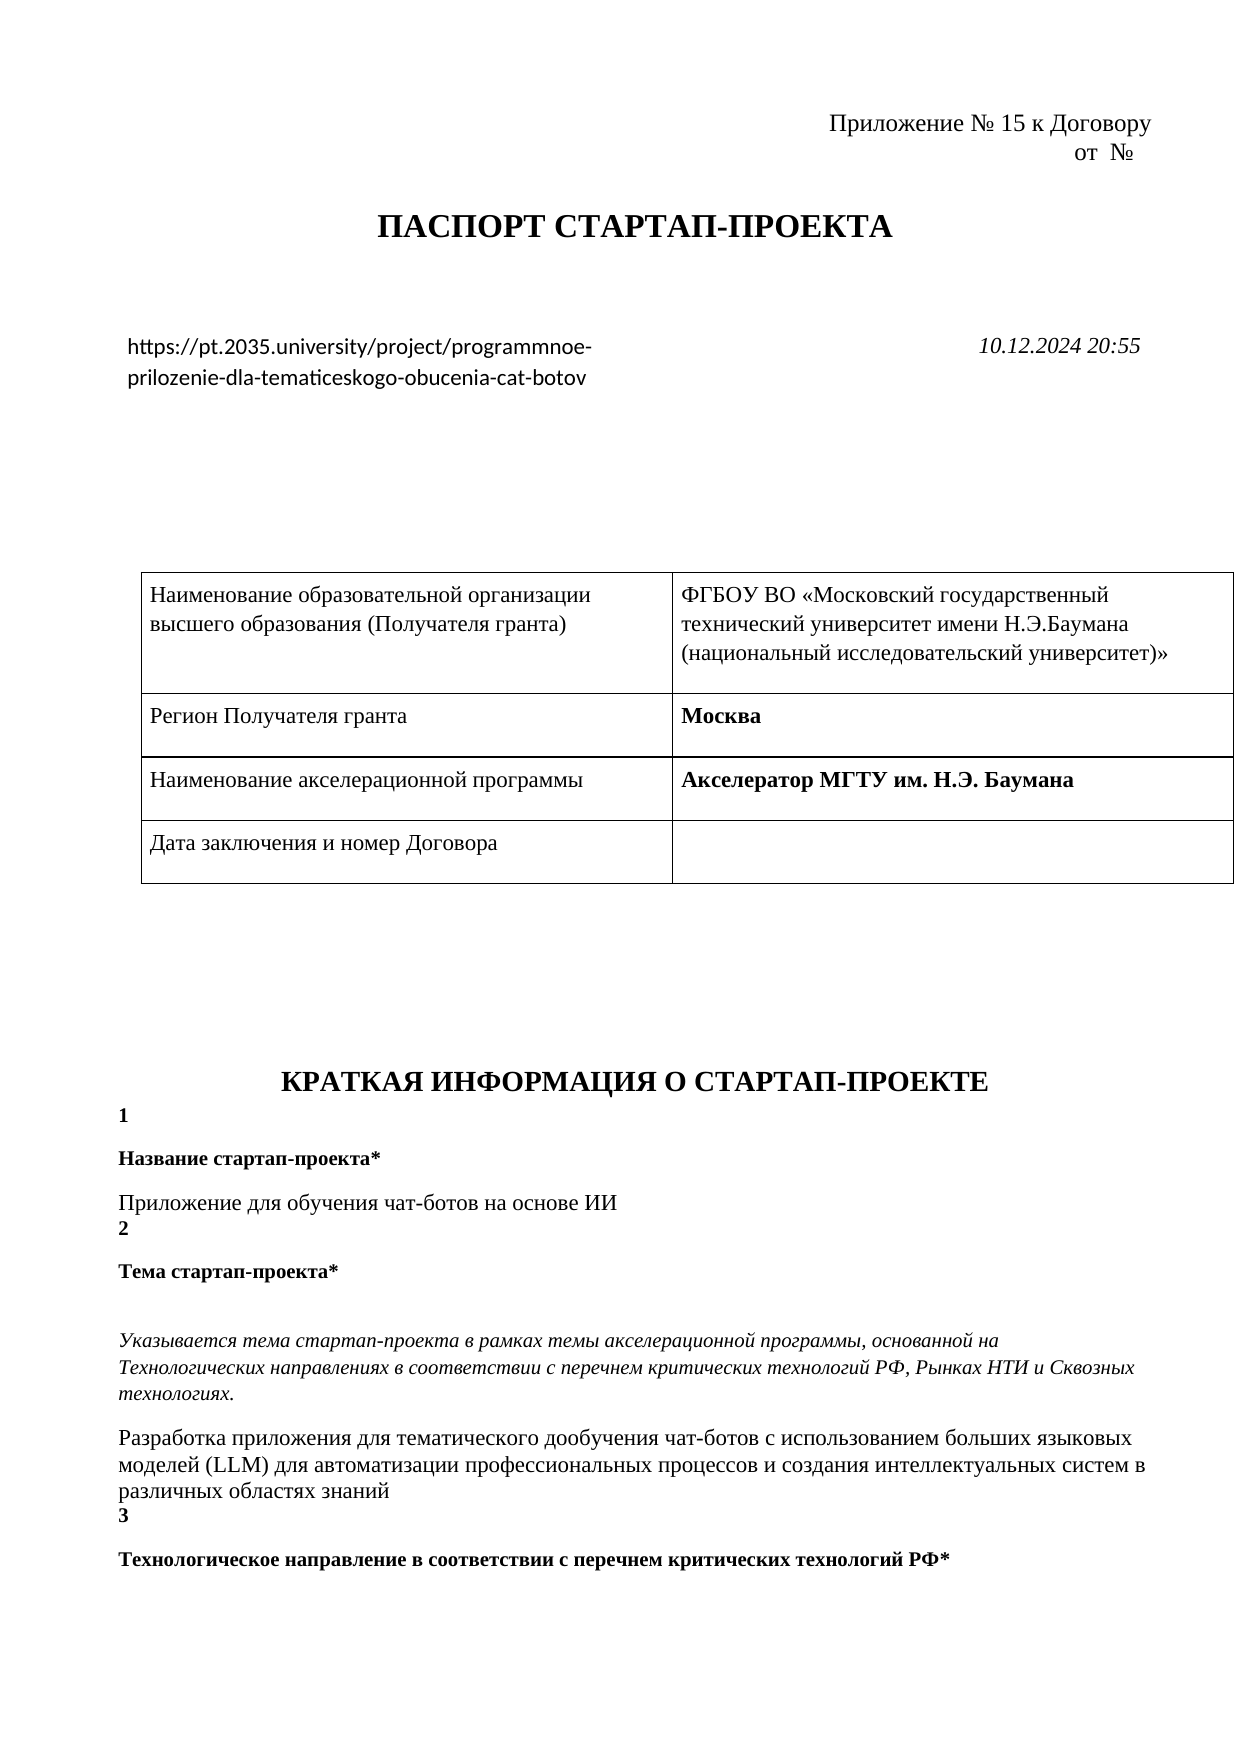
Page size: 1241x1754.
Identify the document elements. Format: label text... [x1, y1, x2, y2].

table_header 10.12.2024 20:55 [635, 324, 1151, 419]
table_cell Наименование акселерационной программы [142, 758, 672, 820]
table_cell [673, 821, 1233, 883]
table_cell Акселератор МГТУ им. Н.Э. Баумана [673, 758, 1233, 820]
text Приложение № 15 к Договору [118, 108, 1152, 137]
table_header https://pt.2035.university/project/programmnoe-prilozenie-dla-tematiceskogo-obucenia-cat-botov [119, 324, 635, 419]
table_header ФГБОУ ВО «Московский государственный технический университет имени Н.Э.Баумана (национальный исследовательский университет)» [673, 573, 1233, 693]
text Паспорт стартап-проекта [118, 206, 1152, 245]
table_header Наименование образовательной организации высшего образования (Получателя гранта) [142, 573, 672, 693]
table_cell Москва [673, 694, 1233, 756]
table_cell Дата заключения и номер Договора [142, 821, 672, 883]
table_cell Регион Получателя гранта [142, 694, 672, 756]
text от № [118, 137, 1133, 165]
